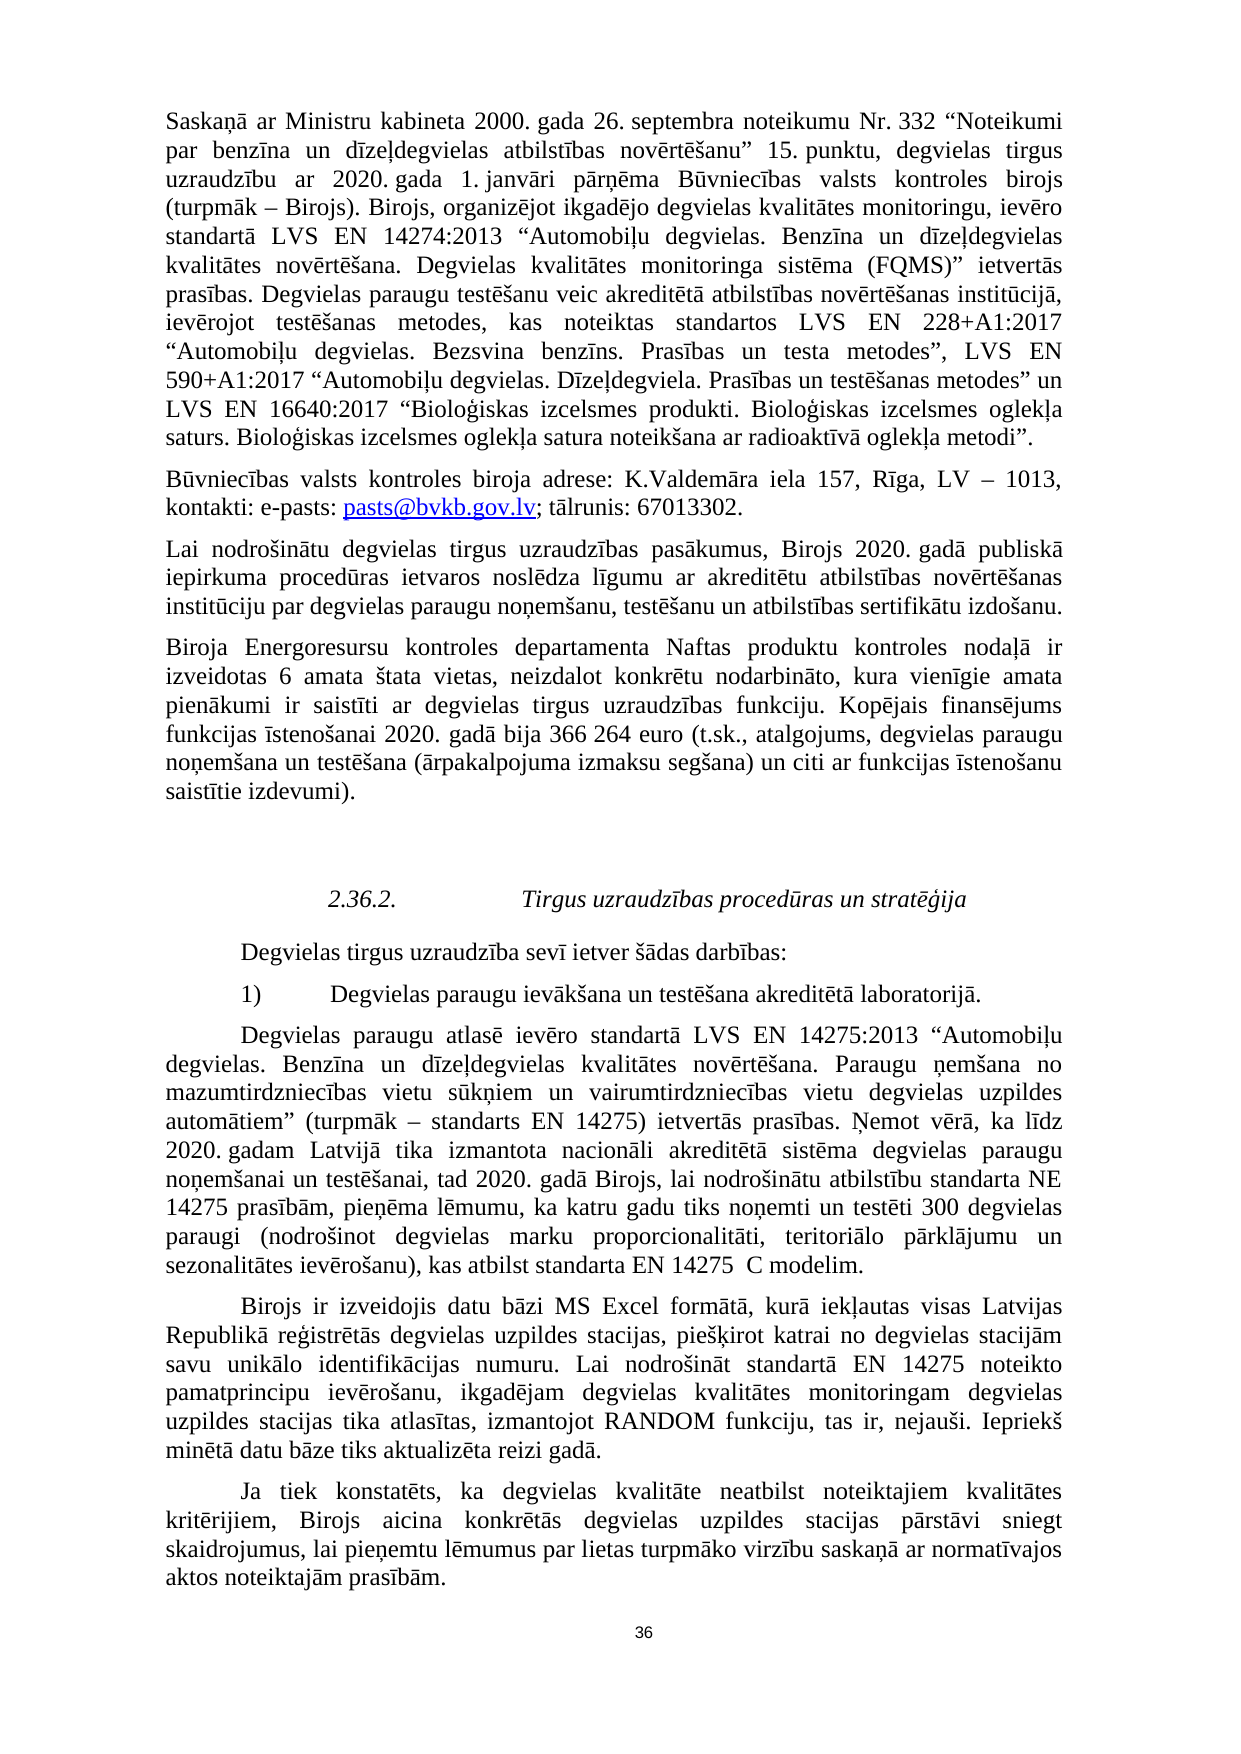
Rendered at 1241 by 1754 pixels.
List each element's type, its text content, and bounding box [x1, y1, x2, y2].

list Tirgus uzraudzības procedūras un stratēģija [165, 884, 1063, 912]
text Ja tiek konstatēts, ka degvielas kvalitāte neatbilst noteiktajiem kvalitātes kritērijiem, Birojs aicina konkrētās degvielas uzpildes stacijas pārstāvi sniegt skaidrojumus, lai pieņemtu lēmumus par lietas turpmāko virzību saskaņā ar normatīvajos aktos noteiktajām prasībām. [165, 1476, 1063, 1591]
text Degvielas paraugu atlasē ievēro standartā LVS EN 14275:2013 “Automobiļu degvielas. Benzīna un dīzeļdegvielas kvalitātes novērtēšana. Paraugu ņemšana no mazumtirdzniecības vietu sūkņiem un vairumtirdzniecības vietu degvielas uzpildes automātiem” (turpmāk – standarts EN 14275) ietvertās prasības. Ņemot vērā, ka līdz 2020. gadam Latvijā tika izmantota nacionāli akreditētā sistēma degvielas paraugu noņemšanai un testēšanai, tad 2020. gadā Birojs, lai nodrošinātu atbilstību standarta NE 14275 prasībām, pieņēma lēmumu, ka katru gadu tiks noņemti un testēti 300 degvielas paraugi (nodrošinot degvielas marku proporcionalitāti, teritoriālo pārklājumu un sezonalitātes ievērošanu), kas atbilst standarta EN 14275 C modelim. [165, 1020, 1063, 1279]
text Būvniecības valsts kontroles biroja adrese: K.Valdemāra iela 157, Rīga, LV – 1013, kontakti: e-pasts: pasts@bvkb.gov.lv; tālrunis: 67013302. [165, 464, 1063, 521]
text Lai nodrošinātu degvielas tirgus uzraudzības pasākumus, Birojs 2020. gadā publiskā iepirkuma procedūras ietvaros noslēdza līgumu ar akreditētu atbilstības novērtēšanas institūciju par degvielas paraugu noņemšanu, testēšanu un atbilstības sertifikātu izdošanu. [165, 534, 1063, 620]
text Biroja Energoresursu kontroles departamenta Naftas produktu kontroles nodaļā ir izveidotas 6 amata štata vietas, neizdalot konkrētu nodarbināto, kura vienīgie amata pienākumi ir saistīti ar degvielas tirgus uzraudzības funkciju. Kopējais finansējums funkcijas īstenošanai 2020. gadā bija 366 264 euro (t.sk., atalgojums, degvielas paraugu noņemšana un testēšana (ārpakalpojuma izmaksu segšana) un citi ar funkcijas īstenošanu saistītie izdevumi). [165, 632, 1063, 805]
text Birojs ir izveidojis datu bāzi MS Excel formātā, kurā iekļautas visas Latvijas Republikā reģistrētās degvielas uzpildes stacijas, piešķirot katrai no degvielas stacijām savu unikālo identifikācijas numuru. Lai nodrošināt standartā EN 14275 noteikto pamatprincipu ievērošanu, ikgadējam degvielas kvalitātes monitoringam degvielas uzpildes stacijas tika atlasītas, izmantojot RANDOM funkciju, tas ir, nejauši. Iepriekš minētā datu bāze tiks aktualizēta reizi gadā. [165, 1291, 1063, 1464]
text 1) Degvielas paraugu ievākšana un testēšana akreditētā laboratorijā. [165, 979, 1063, 1007]
text Degvielas tirgus uzraudzība sevī ietver šādas darbības: [165, 937, 1063, 966]
text Saskaņā ar Ministru kabineta 2000. gada 26. septembra noteikumu Nr. 332 “Noteikumi par benzīna un dīzeļdegvielas atbilstības novērtēšanu” 15. punktu, degvielas tirgus uzraudzību ar 2020. gada 1. janvāri pārņēma Būvniecības valsts kontroles birojs (turpmāk – Birojs). Birojs, organizējot ikgadējo degvielas kvalitātes monitoringu, ievēro standartā LVS EN 14274:2013 “Automobiļu degvielas. Benzīna un dīzeļdegvielas kvalitātes novērtēšana. Degvielas kvalitātes monitoringa sistēma (FQMS)” ietvertās prasības. Degvielas paraugu testēšanu veic akreditētā atbilstības novērtēšanas institūcijā, ievērojot testēšanas metodes, kas noteiktas standartos LVS EN 228+A1:2017 “Automobiļu degvielas. Bezsvina benzīns. Prasības un testa metodes”, LVS EN 590+A1:2017 “Automobiļu degvielas. Dīzeļdegviela. Prasības un testēšanas metodes” un LVS EN 16640:2017 “Bioloģiskas izcelsmes produkti. Bioloģiskas izcelsmes oglekļa saturs. Bioloģiskas izcelsmes oglekļa satura noteikšana ar radioaktīvā oglekļa metodi”. [165, 106, 1063, 451]
